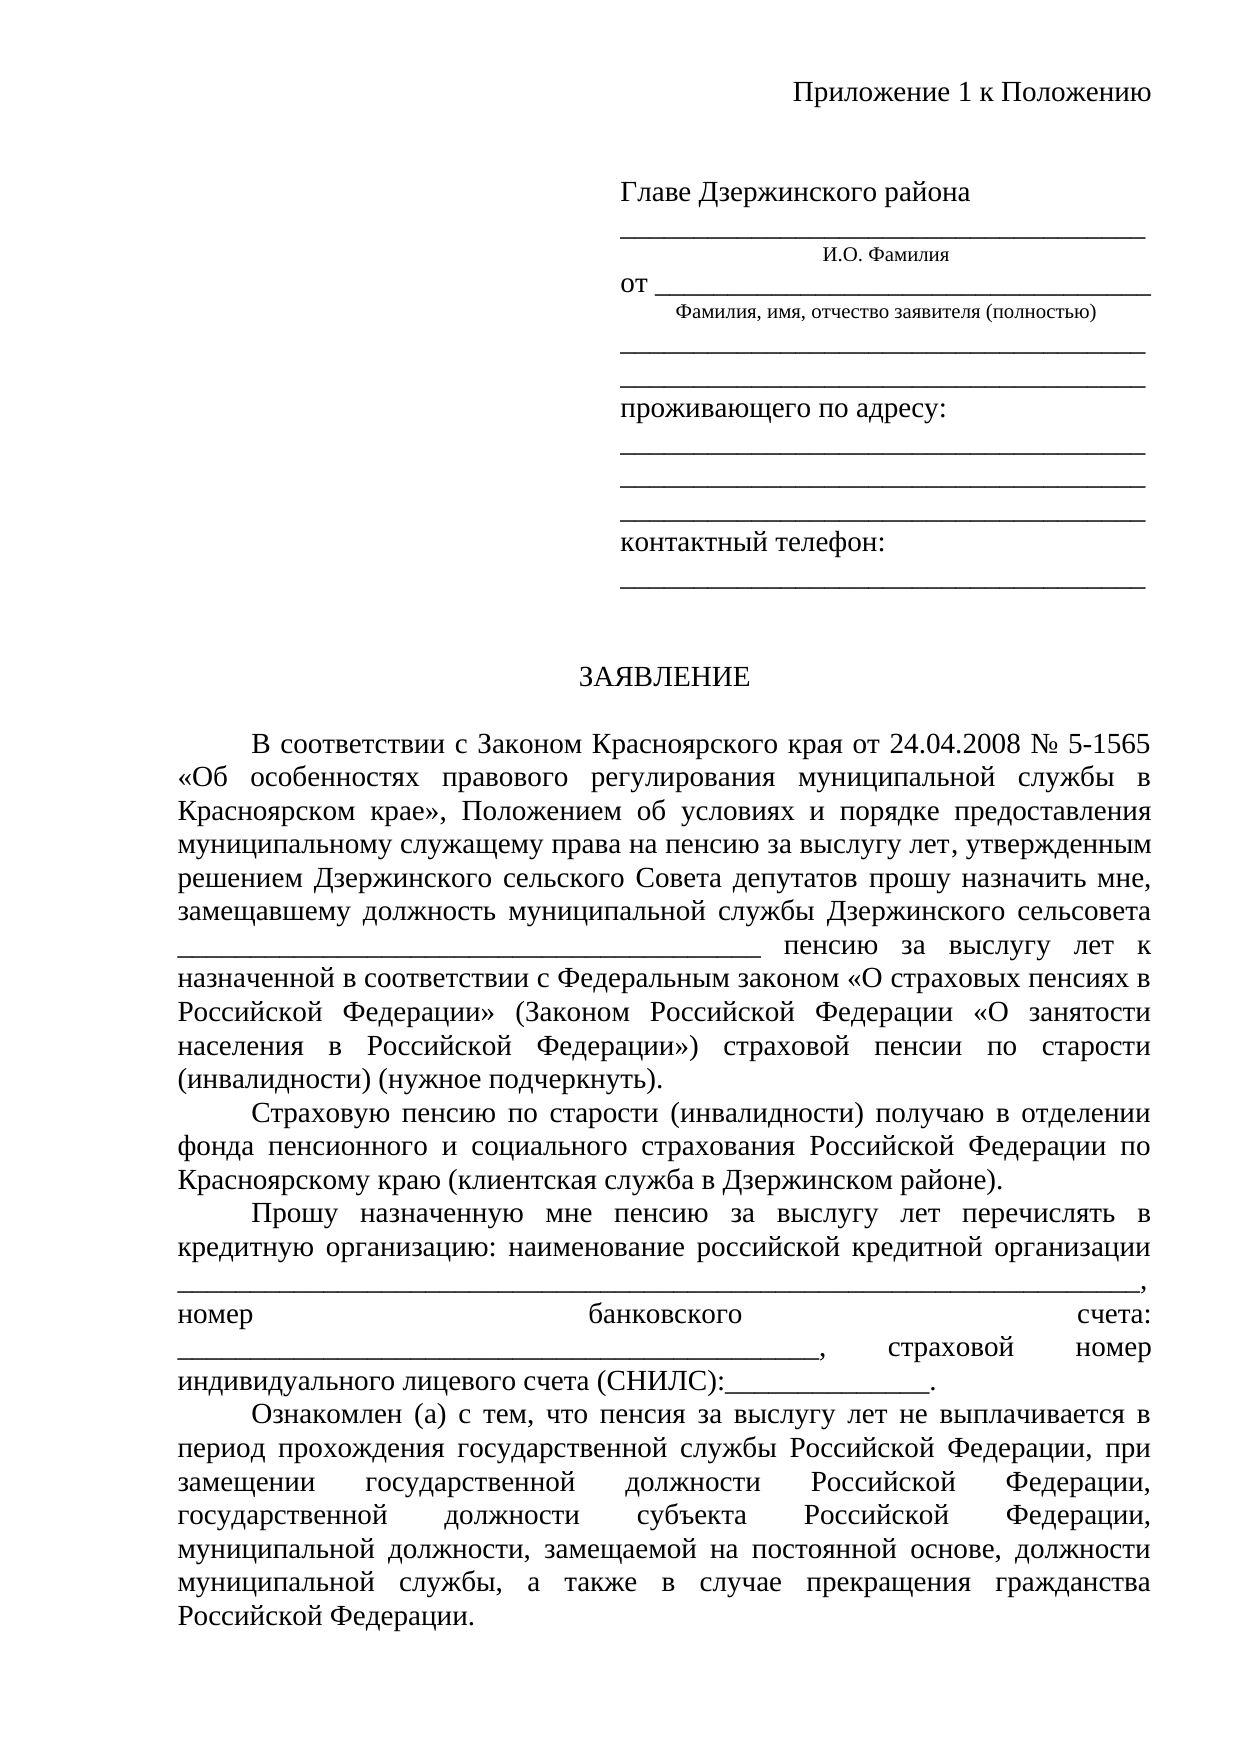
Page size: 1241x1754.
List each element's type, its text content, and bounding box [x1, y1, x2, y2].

text контактный телефон: [620, 524, 1152, 558]
text ____________________________________ [620, 208, 1152, 242]
text от __________________________________ [620, 266, 1152, 299]
text И.О. Фамилия [620, 242, 1152, 266]
text проживающего по адресу: [620, 390, 1152, 424]
text Ознакомлен (а) с тем, что пенсия за выслугу лет не выплачивается в период прохождения государственной службы Российской Федерации, при замещении государственной должности Российской Федерации, государственной должности субъекта Российской Федерации, муниципальной должности, замещаемой на постоянной основе, должности муниципальной службы, а также в случае прекращения гражданства Российской Федерации. [177, 1397, 1152, 1631]
text Главе Дзержинского района [620, 174, 1152, 208]
text Страховую пенсию по старости (инвалидности) получаю в отделении фонда пенсионного и социального страхования Российской Федерации по Красноярскому краю (клиентская служба в Дзержинском районе). [177, 1095, 1152, 1195]
text Фамилия, имя, отчество заявителя (полностью) [620, 299, 1152, 323]
text ____________________________________ [620, 357, 1152, 390]
text ЗАЯВЛЕНИЕ [177, 659, 1152, 692]
text ____________________________________ [620, 457, 1152, 491]
text ____________________________________ [620, 558, 1152, 592]
text ____________________________________ [620, 323, 1152, 357]
text Прошу назначенную мне пенсию за выслугу лет перечислять в кредитную организацию: наименование российской кредитной организации __________________________________________________________________, номер банковского счета: ____________________________________________, страховой номер индивидуального лицевого счета (СНИЛС):______________. [177, 1195, 1152, 1397]
text Приложение 1 к Положению [177, 74, 1152, 107]
text В соответствии с Законом Красноярского края от 24.04.2008 № 5-1565 «Об особенностях правового регулирования муниципальной службы в Красноярском крае», Положением об условиях и порядке предоставления муниципальному служащему права на пенсию за выслугу лет, утвержденным решением Дзержинского сельского Совета депутатов прошу назначить мне, замещавшему должность муниципальной службы Дзержинского сельсовета ________________________________________ пенсию за выслугу лет к назначенной в соответствии с Федеральным законом «О страховых пенсиях в Российской Федерации» (Законом Российской Федерации «О занятости населения в Российской Федерации») страховой пенсии по старости (инвалидности) (нужное подчеркнуть). [177, 726, 1152, 1095]
text ____________________________________ [620, 491, 1152, 524]
text ____________________________________ [620, 424, 1152, 457]
